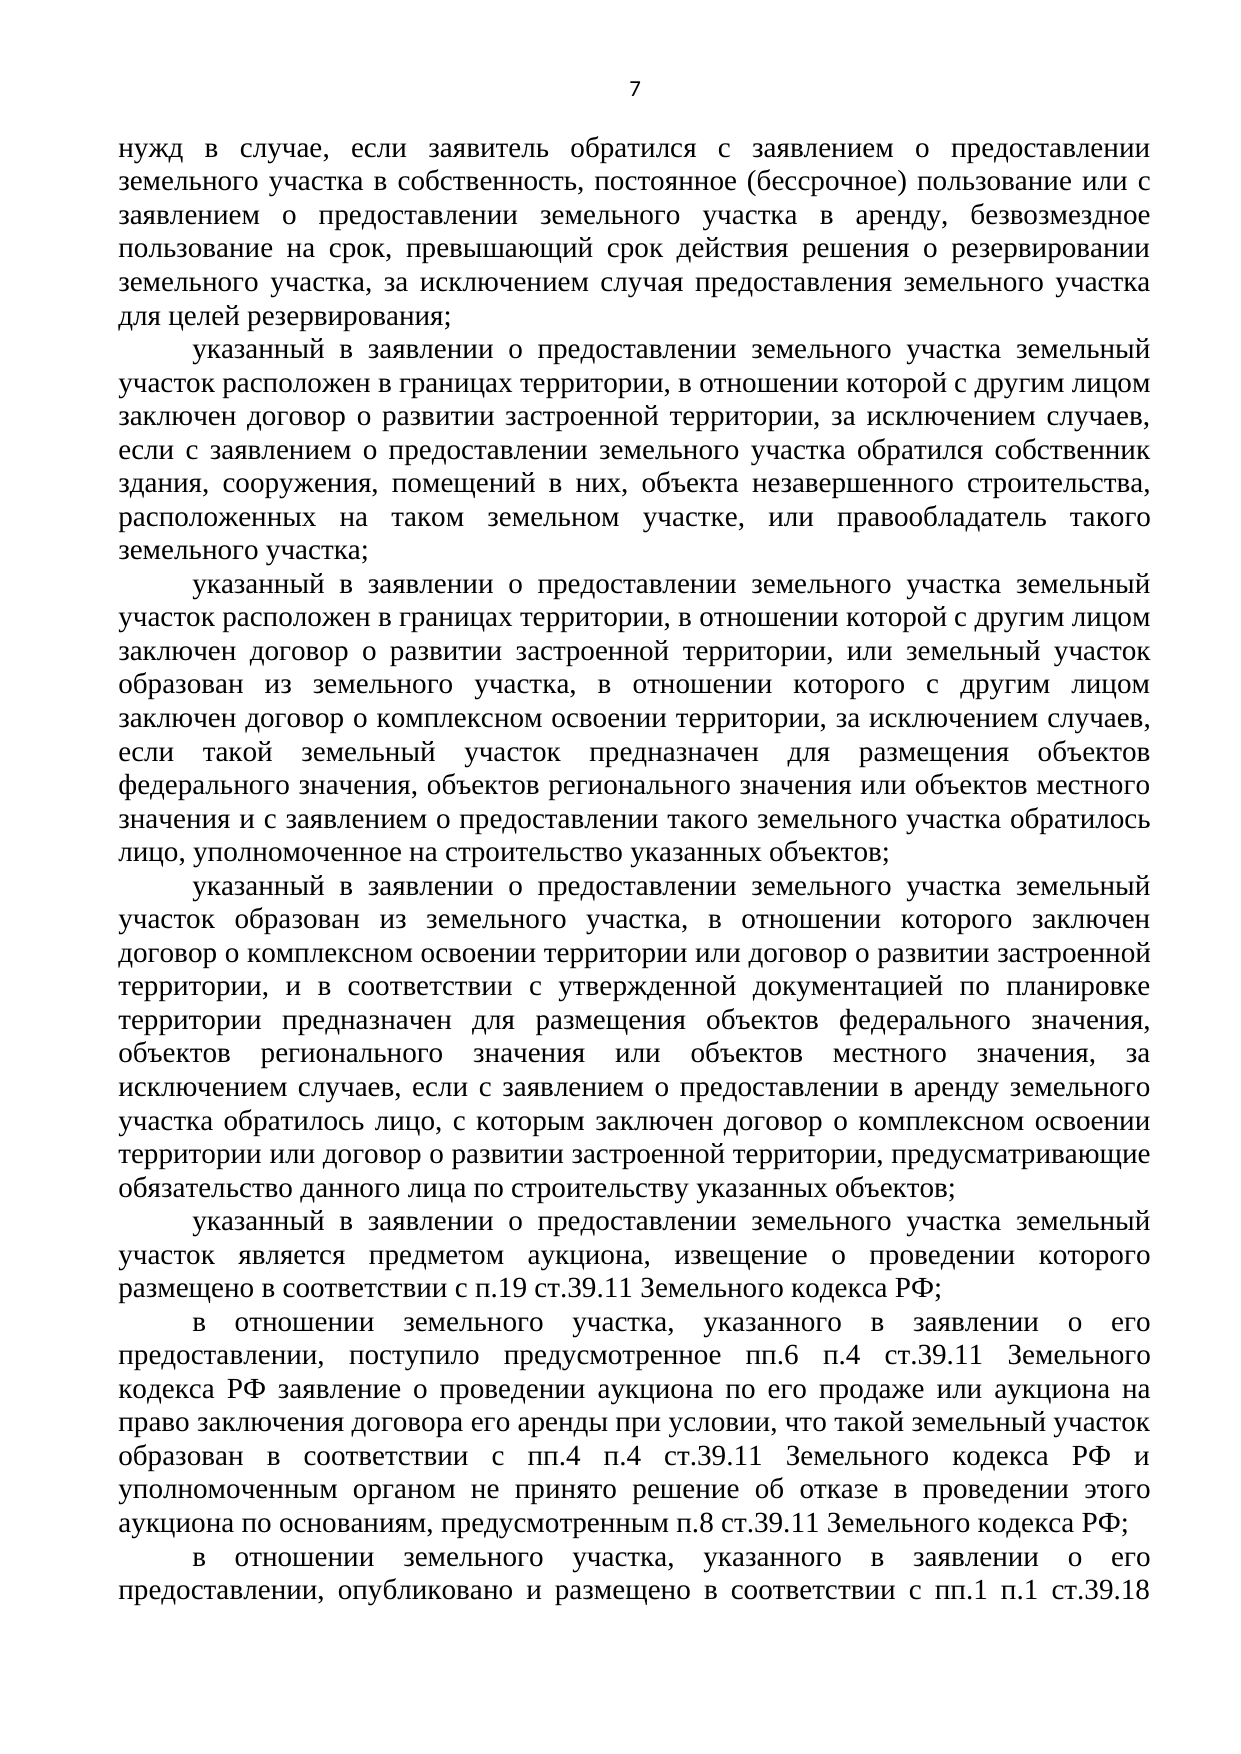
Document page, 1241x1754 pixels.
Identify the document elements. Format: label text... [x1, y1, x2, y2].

text указанный в заявлении о предоставлении земельного участка земельный участок является предметом аукциона, извещение о проведении которого размещено в соответствии с п.19 ст.39.11 Земельного кодекса РФ; [118, 1203, 1152, 1304]
text в отношении земельного участка, указанного в заявлении о его предоставлении, поступило предусмотренное пп.6 п.4 ст.39.11 Земельного кодекса РФ заявление о проведении аукциона по его продаже или аукциона на право заключения договора его аренды при условии, что такой земельный участок образован в соответствии с пп.4 п.4 ст.39.11 Земельного кодекса РФ и уполномоченным органом не принято решение об отказе в проведении этого аукциона по основаниям, предусмотренным п.8 ст.39.11 Земельного кодекса РФ; [118, 1304, 1152, 1539]
text указанный в заявлении о предоставлении земельного участка земельный участок образован из земельного участка, в отношении которого заключен договор о комплексном освоении территории или договор о развитии застроенной территории, и в соответствии с утвержденной документацией по планировке территории предназначен для размещения объектов федерального значения, объектов регионального значения или объектов местного значения, за исключением случаев, если с заявлением о предоставлении в аренду земельного участка обратилось лицо, с которым заключен договор о комплексном освоении территории или договор о развитии застроенной территории, предусматривающие обязательство данного лица по строительству указанных объектов; [118, 868, 1152, 1203]
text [118, 130, 1152, 331]
text указанный в заявлении о предоставлении земельного участка земельный участок расположен в границах территории, в отношении которой с другим лицом заключен договор о развитии застроенной территории, или земельный участок образован из земельного участка, в отношении которого с другим лицом заключен договор о комплексном освоении территории, за исключением случаев, если такой земельный участок предназначен для размещения объектов федерального значения, объектов регионального значения или объектов местного значения и с заявлением о предоставлении такого земельного участка обратилось лицо, уполномоченное на строительство указанных объектов; [118, 566, 1152, 868]
text указанный в заявлении о предоставлении земельного участка земельный участок расположен в границах территории, в отношении которой с другим лицом заключен договор о развитии застроенной территории, за исключением случаев, если с заявлением о предоставлении земельного участка обратился собственник здания, сооружения, помещений в них, объекта незавершенного строительства, расположенных на таком земельном участке, или правообладатель такого земельного участка; [118, 331, 1152, 566]
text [118, 1539, 1152, 1606]
